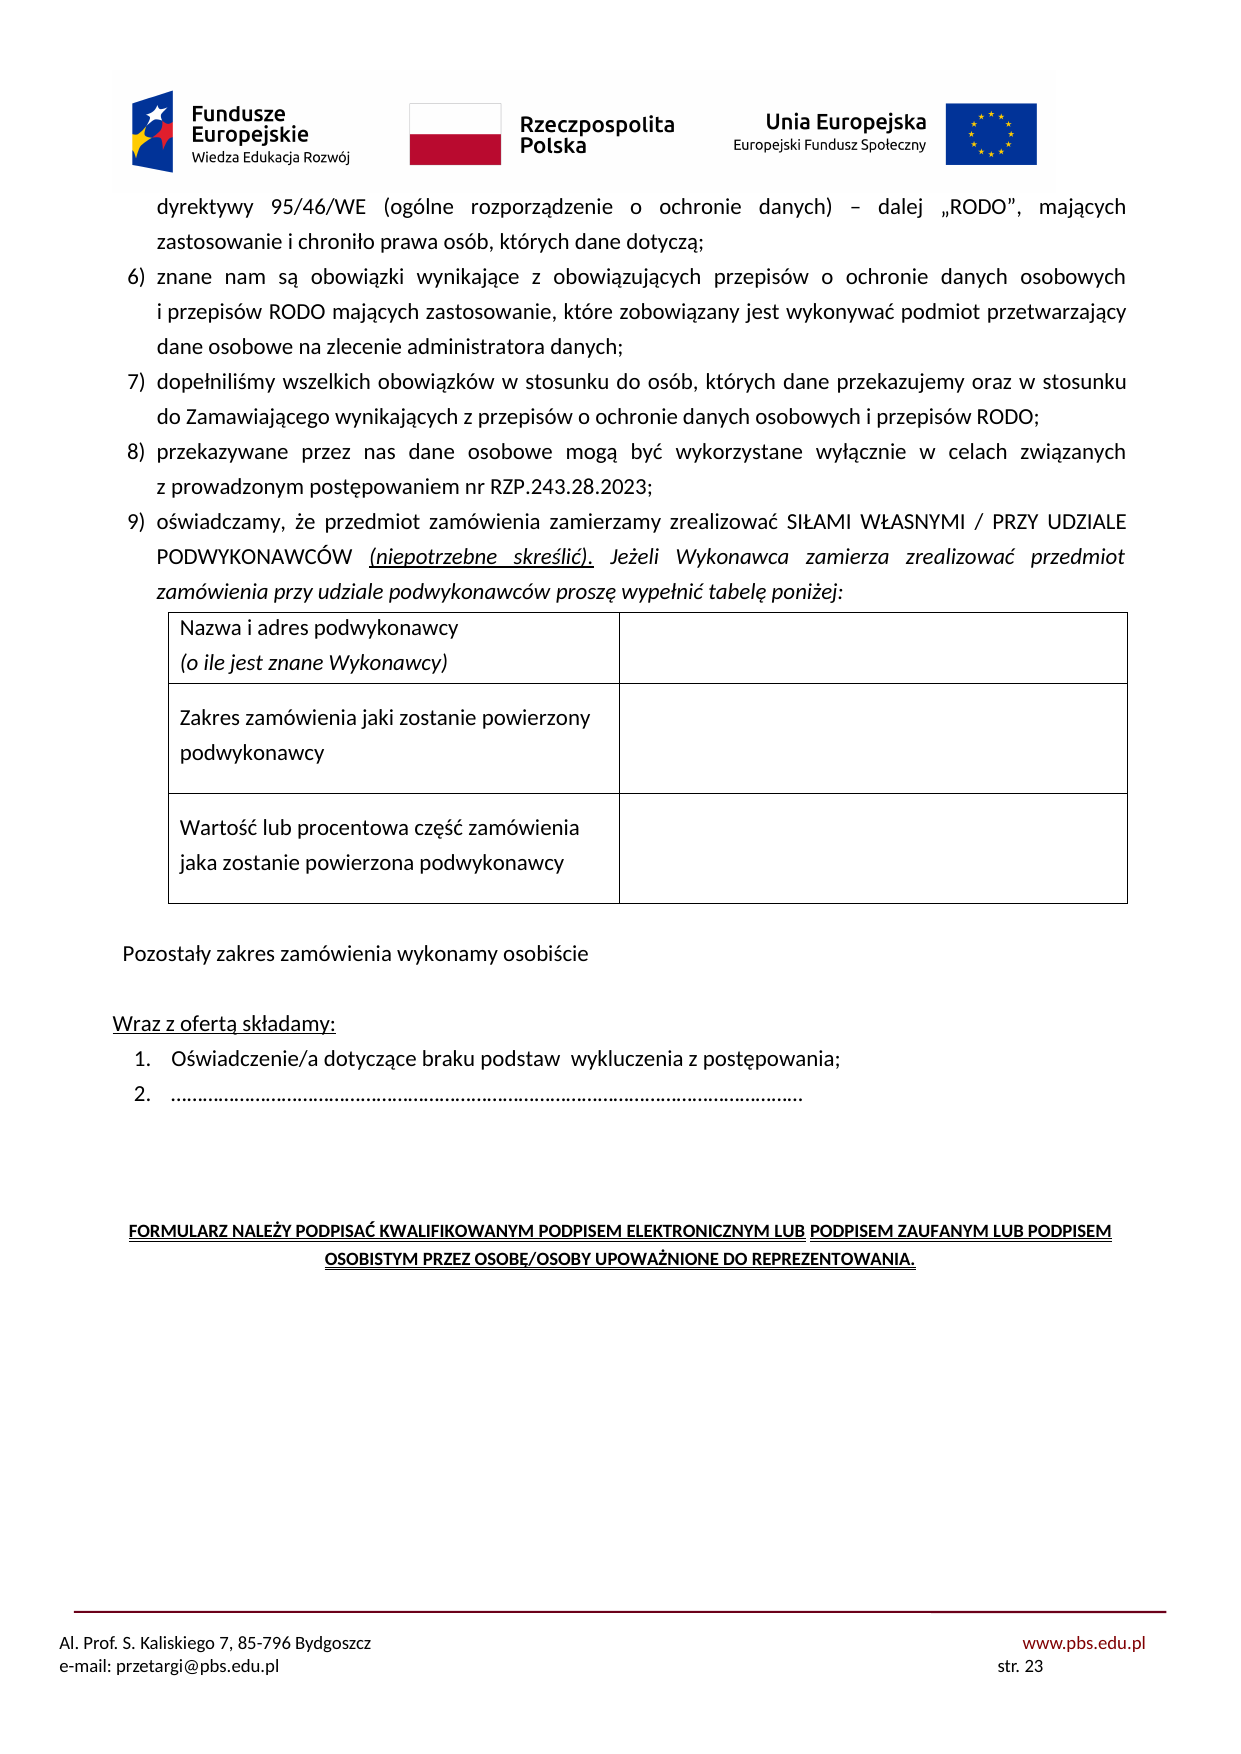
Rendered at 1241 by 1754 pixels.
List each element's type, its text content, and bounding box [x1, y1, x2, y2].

text Pozostały zakres zamówienia wykonamy osobiście [112, 939, 1128, 967]
table_cell Zakres zamówienia jaki zostanie powierzony podwykonawcy [169, 684, 619, 793]
list znane nam są obowiązki wynikające z obowiązujących przepisów o ochronie danych osobowych i przepisów RODO mających zastosowanie, które zobowiązany jest wykonywać podmiot przetwarzający dane osobowe na zlecenie administratora danych; [127, 262, 1128, 360]
list oświadczamy, że przedmiot zamówienia zamierzamy zrealizować SIŁAMI WŁASNYMI / PRZY UDZIALE PODWYKONAWCÓW (niepotrzebne skreślić). Jeżeli Wykonawca zamierza zrealizować przedmiot zamówienia przy udziale podwykonawców proszę wypełnić tabelę poniżej: [127, 507, 1128, 605]
list dopełniliśmy wszelkich obowiązków w stosunku do osób, których dane przekazujemy oraz w stosunku do Zamawiającego wynikających z przepisów o ochronie danych osobowych i przepisów RODO; [127, 367, 1128, 430]
text Wraz z ofertą składamy: [112, 1009, 1128, 1037]
table_cell Wartość lub procentowa część zamówienia jaka zostanie powierzona podwykonawcy [169, 794, 619, 903]
table_cell [620, 684, 1127, 793]
table_header [620, 613, 1127, 683]
table_cell [620, 794, 1127, 903]
list przekazywane przez nas dane osobowe mogą być wykorzystane wyłącznie w celach związanych z prowadzonym postępowaniem nr RZP.243.28.2023; [127, 437, 1128, 500]
text FORMULARZ NALEŻY PODPISAĆ KWALIFIKOWANYM PODPISEM ELEKTRONICZNYM LUB PODPISEM ZAUFANYM LUB PODPISEM OSOBISTYM PRZEZ OSOBĘ/OSOBY UPOWAŻNIONE DO REPREZENTOWANIA. [112, 1219, 1128, 1270]
list ………………………………………………………………………………………………………… [134, 1079, 1128, 1107]
table_header Nazwa i adres podwykonawcy (o ile jest znane Wykonawcy) [169, 613, 619, 683]
list Oświadczenie/a dotyczące braku podstaw wykluczenia z postępowania; [134, 1044, 1128, 1072]
picture [112, 70, 1057, 193]
